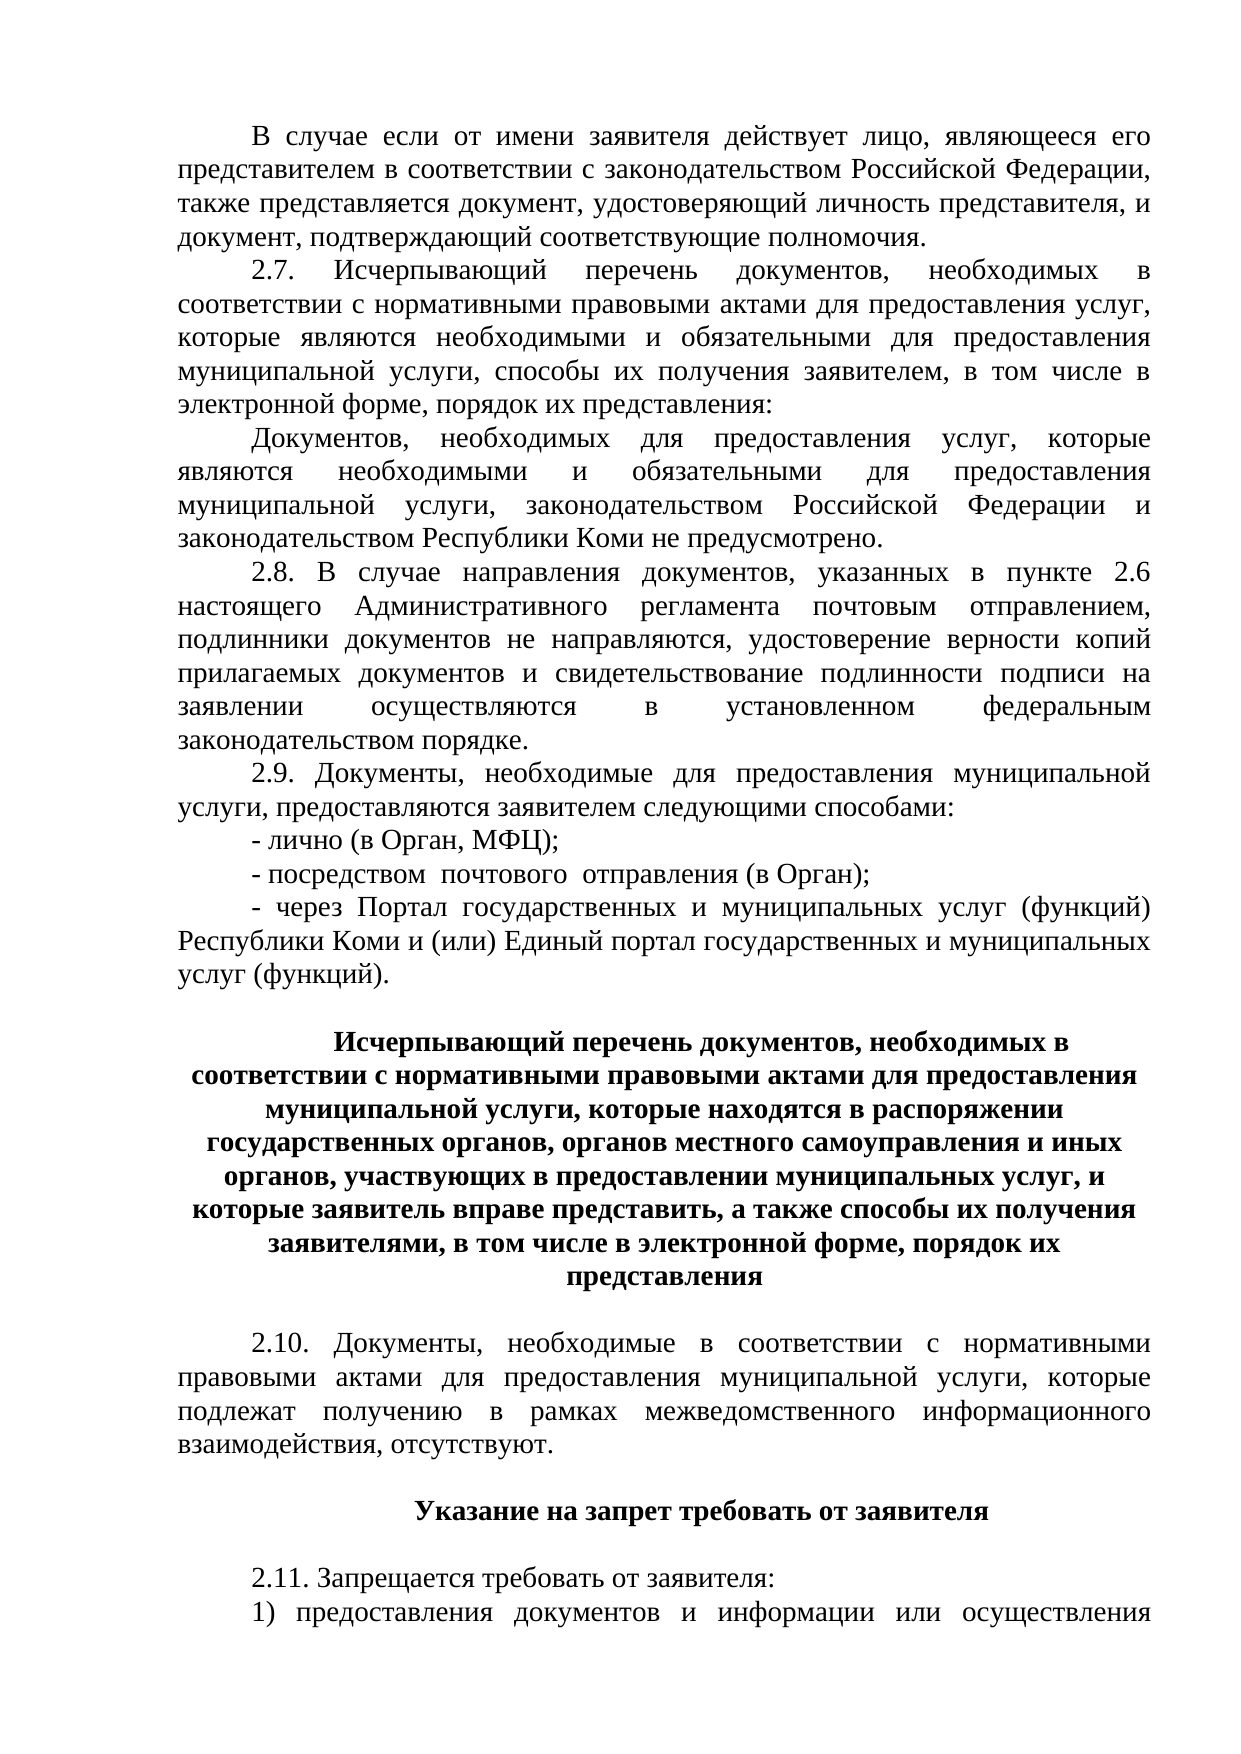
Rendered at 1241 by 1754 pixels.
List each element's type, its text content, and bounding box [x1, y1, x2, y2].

text - лично (в Орган, МФЦ); [177, 822, 1152, 856]
text 2.10. Документы, необходимые в соответствии с нормативными правовыми актами для предоставления муниципальной услуги, которые подлежат получению в рамках межведомственного информационного взаимодействия, отсутствуют. [177, 1326, 1152, 1460]
text - через Портал государственных и муниципальных услуг (функций) Республики Коми и (или) Единый портал государственных и муниципальных услуг (функций). [177, 889, 1152, 990]
text 2.8. В случае направления документов, указанных в пункте 2.6 настоящего Административного регламента почтовым отправлением, подлинники документов не направляются, удостоверение верности копий прилагаемых документов и свидетельствование подлинности подписи на заявлении осуществляются в установленном федеральным законодательством порядке. [177, 554, 1152, 755]
text 2.7. Исчерпывающий перечень документов, необходимых в соответствии с нормативными правовыми актами для предоставления услуг, которые являются необходимыми и обязательными для предоставления муниципальной услуги, способы их получения заявителем, в том числе в электронной форме, порядок их представления: [177, 252, 1152, 420]
text 2.9. Документы, необходимые для предоставления муниципальной услуги, предоставляются заявителем следующими способами: [177, 755, 1152, 822]
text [177, 1594, 1152, 1627]
text В случае если от имени заявителя действует лицо, являющееся его представителем в соответствии с законодательством Российской Федерации, также представляется документ, удостоверяющий личность представителя, и документ, подтверждающий соответствующие полномочия. [177, 118, 1152, 252]
text Исчерпывающий перечень документов, необходимых в соответствии с нормативными правовыми актами для предоставления муниципальной услуги, которые находятся в распоряжении государственных органов, органов местного самоуправления и иных органов, участвующих в предоставлении муниципальных услуг, и которые заявитель вправе представить, а также способы их получения заявителями, в том числе в электронной форме, порядок их представления [177, 1024, 1152, 1292]
text Документов, необходимых для предоставления услуг, которые являются необходимыми и обязательными для предоставления муниципальной услуги, законодательством Российской Федерации и законодательством Республики Коми не предусмотрено. [177, 420, 1152, 554]
text - посредством почтового отправления (в Орган); [177, 856, 1152, 889]
text Указание на запрет требовать от заявителя [177, 1493, 1152, 1527]
text 2.11. Запрещается требовать от заявителя: [177, 1560, 1152, 1594]
